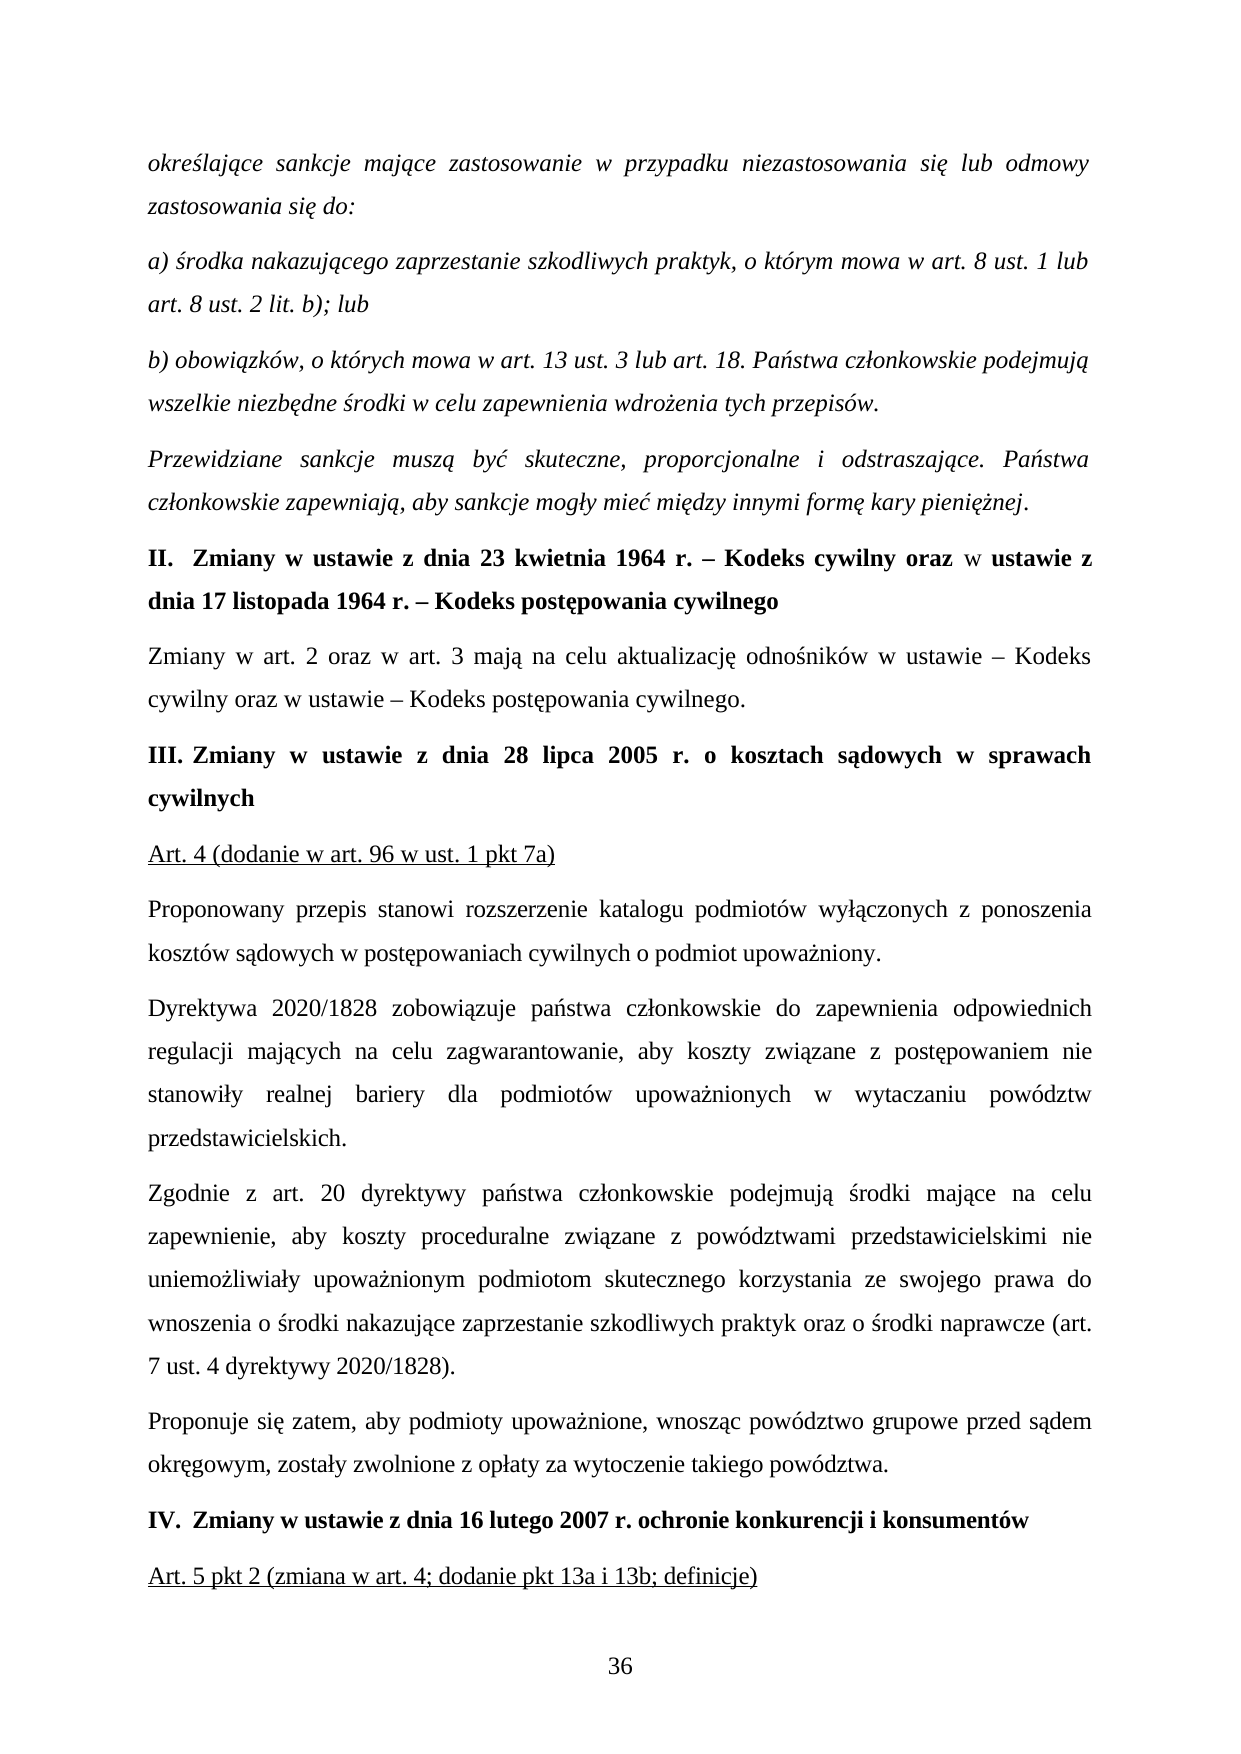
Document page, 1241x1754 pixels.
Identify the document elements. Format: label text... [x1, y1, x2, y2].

list III. Zmiany w ustawie z dnia 28 lipca 2005 r. o kosztach sądowych w sprawach cywilnych [148, 740, 1093, 812]
list IV. Zmiany w ustawie z dnia 16 lutego 2007 r. ochronie konkurencji i konsumentów [148, 1505, 1093, 1534]
text Zgodnie z art. 20 dyrektywy państwa członkowskie podejmują środki mające na celu zapewnienie, aby koszty proceduralne związane z powództwami przedstawicielskimi nie uniemożliwiały upoważnionym podmiotom skutecznego korzystania ze swojego prawa do wnoszenia o środki nakazujące zaprzestanie szkodliwych praktyk oraz o środki naprawcze (art. 7 ust. 4 dyrektywy 2020/1828). [148, 1178, 1093, 1379]
text Proponowany przepis stanowi rozszerzenie katalogu podmiotów wyłączonych z ponoszenia kosztów sądowych w postępowaniach cywilnych o podmiot upoważniony. [148, 894, 1093, 966]
text Art. 5 pkt 2 (zmiana w art. 4; dodanie pkt 13a i 13b; definicje) [148, 1561, 1093, 1589]
list II. Zmiany w ustawie z dnia 23 kwietnia 1964 r. – Kodeks cywilny oraz w ustawie z dnia 17 listopada 1964 r. – Kodeks postępowania cywilnego [148, 543, 1093, 614]
text Zmiany w art. 2 oraz w art. 3 mają na celu aktualizację odnośników w ustawie – Kodeks cywilny oraz w ustawie – Kodeks postępowania cywilnego. [148, 641, 1093, 713]
text Art. 4 (dodanie w art. 96 w ust. 1 pkt 7a) [148, 839, 1093, 868]
text b) obowiązków, o których mowa w art. 13 ust. 3 lub art. 18. Państwa członkowskie podejmują wszelkie niezbędne środki w celu zapewnienia wdrożenia tych przepisów. [148, 345, 1093, 417]
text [148, 148, 1093, 219]
text Dyrektywa 2020/1828 zobowiązuje państwa członkowskie do zapewnienia odpowiednich regulacji mających na celu zagwarantowanie, aby koszty związane z postępowaniem nie stanowiły realnej bariery dla podmiotów upoważnionych w wytaczaniu powództw przedstawicielskich. [148, 993, 1093, 1151]
text a) środka nakazującego zaprzestanie szkodliwych praktyk, o którym mowa w art. 8 ust. 1 lub art. 8 ust. 2 lit. b); lub [148, 246, 1093, 318]
text Proponuje się zatem, aby podmioty upoważnione, wnosząc powództwo grupowe przed sądem okręgowym, zostały zwolnione z opłaty za wytoczenie takiego powództwa. [148, 1406, 1093, 1478]
text Przewidziane sankcje muszą być skuteczne, proporcjonalne i odstraszające. Państwa członkowskie zapewniają, aby sankcje mogły mieć między innymi formę kary pieniężnej. [148, 444, 1093, 516]
